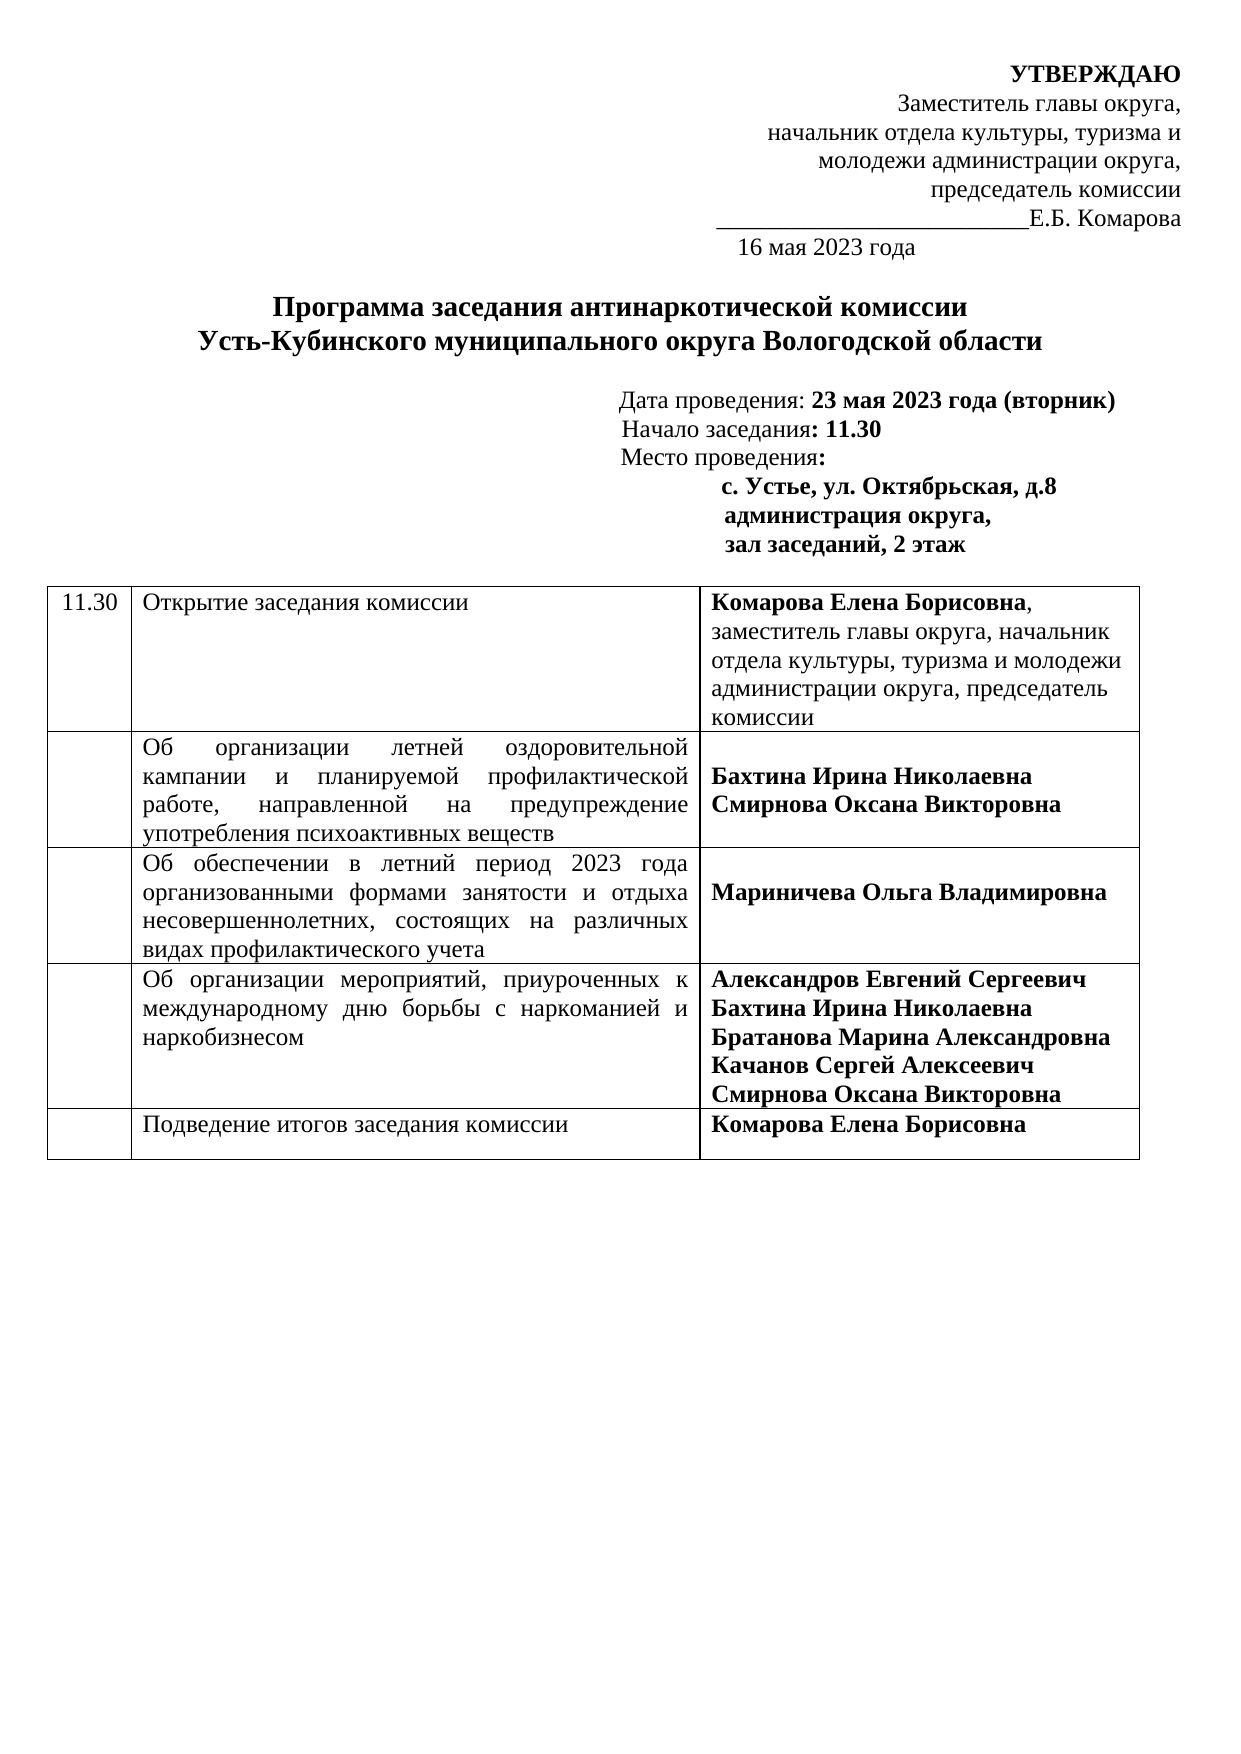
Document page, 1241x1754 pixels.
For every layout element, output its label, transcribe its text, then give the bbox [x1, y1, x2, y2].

table_cell [48, 1109, 131, 1158]
table_cell [48, 848, 131, 963]
text с. Устье, ул. Октябрьская, д.8 [59, 471, 1181, 500]
text Начало заседания: 11.30 [59, 414, 1181, 442]
table_header 11.30 [48, 587, 131, 731]
text _________________________Е.Б. Комарова [59, 203, 1181, 232]
table_cell Мариничева Ольга Владимировна [701, 848, 1139, 963]
text Дата проведения: 23 мая 2023 года (вторник) [59, 385, 1181, 414]
table_cell Об организации летней оздоровительной кампании и планируемой профилактической работе, направленной на предупреждение употребления психоактивных веществ [132, 732, 699, 847]
table_cell Бахтина Ирина Николаевна Смирнова Оксана Викторовна [701, 732, 1139, 847]
text Заместитель главы округа, [59, 88, 1181, 117]
text администрация округа, [59, 500, 1181, 529]
text начальник отдела культуры, туризма и [59, 117, 1181, 145]
table_cell [48, 964, 131, 1108]
table_cell Александров Евгений Сергеевич Бахтина Ирина Николаевна Братанова Марина Александровна Качанов Сергей Алексеевич Смирнова Оксана Викторовна [701, 964, 1139, 1108]
table_cell Об организации мероприятий, приуроченных к международному дню борьбы с наркоманией и наркобизнесом [132, 964, 699, 1108]
text Место проведения: [59, 442, 1181, 471]
text Программа заседания антинаркотической комиссии [59, 289, 1181, 323]
table_cell Подведение итогов заседания комиссии [132, 1109, 699, 1158]
text Усть-Кубинского муниципального округа Вологодской области [59, 323, 1181, 356]
text УТВЕРЖДАЮ [59, 59, 1181, 88]
table_cell Об обеспечении в летний период 2023 года организованными формами занятости и отдыха несовершеннолетних, состоящих на различных видах профилактического учета [132, 848, 699, 963]
table_cell [48, 732, 131, 847]
table_header Открытие заседания комиссии [132, 587, 699, 731]
text зал заседаний, 2 этаж [59, 529, 1181, 557]
text 16 мая 2023 года [59, 232, 1181, 260]
table_header Комарова Елена Борисовна, заместитель главы округа, начальник отдела культуры, туризма и молодежи администрации округа, председатель комиссии [701, 587, 1139, 731]
table_cell Комарова Елена Борисовна [701, 1109, 1139, 1158]
text председатель комиссии [59, 174, 1181, 203]
text молодежи администрации округа, [59, 145, 1181, 174]
